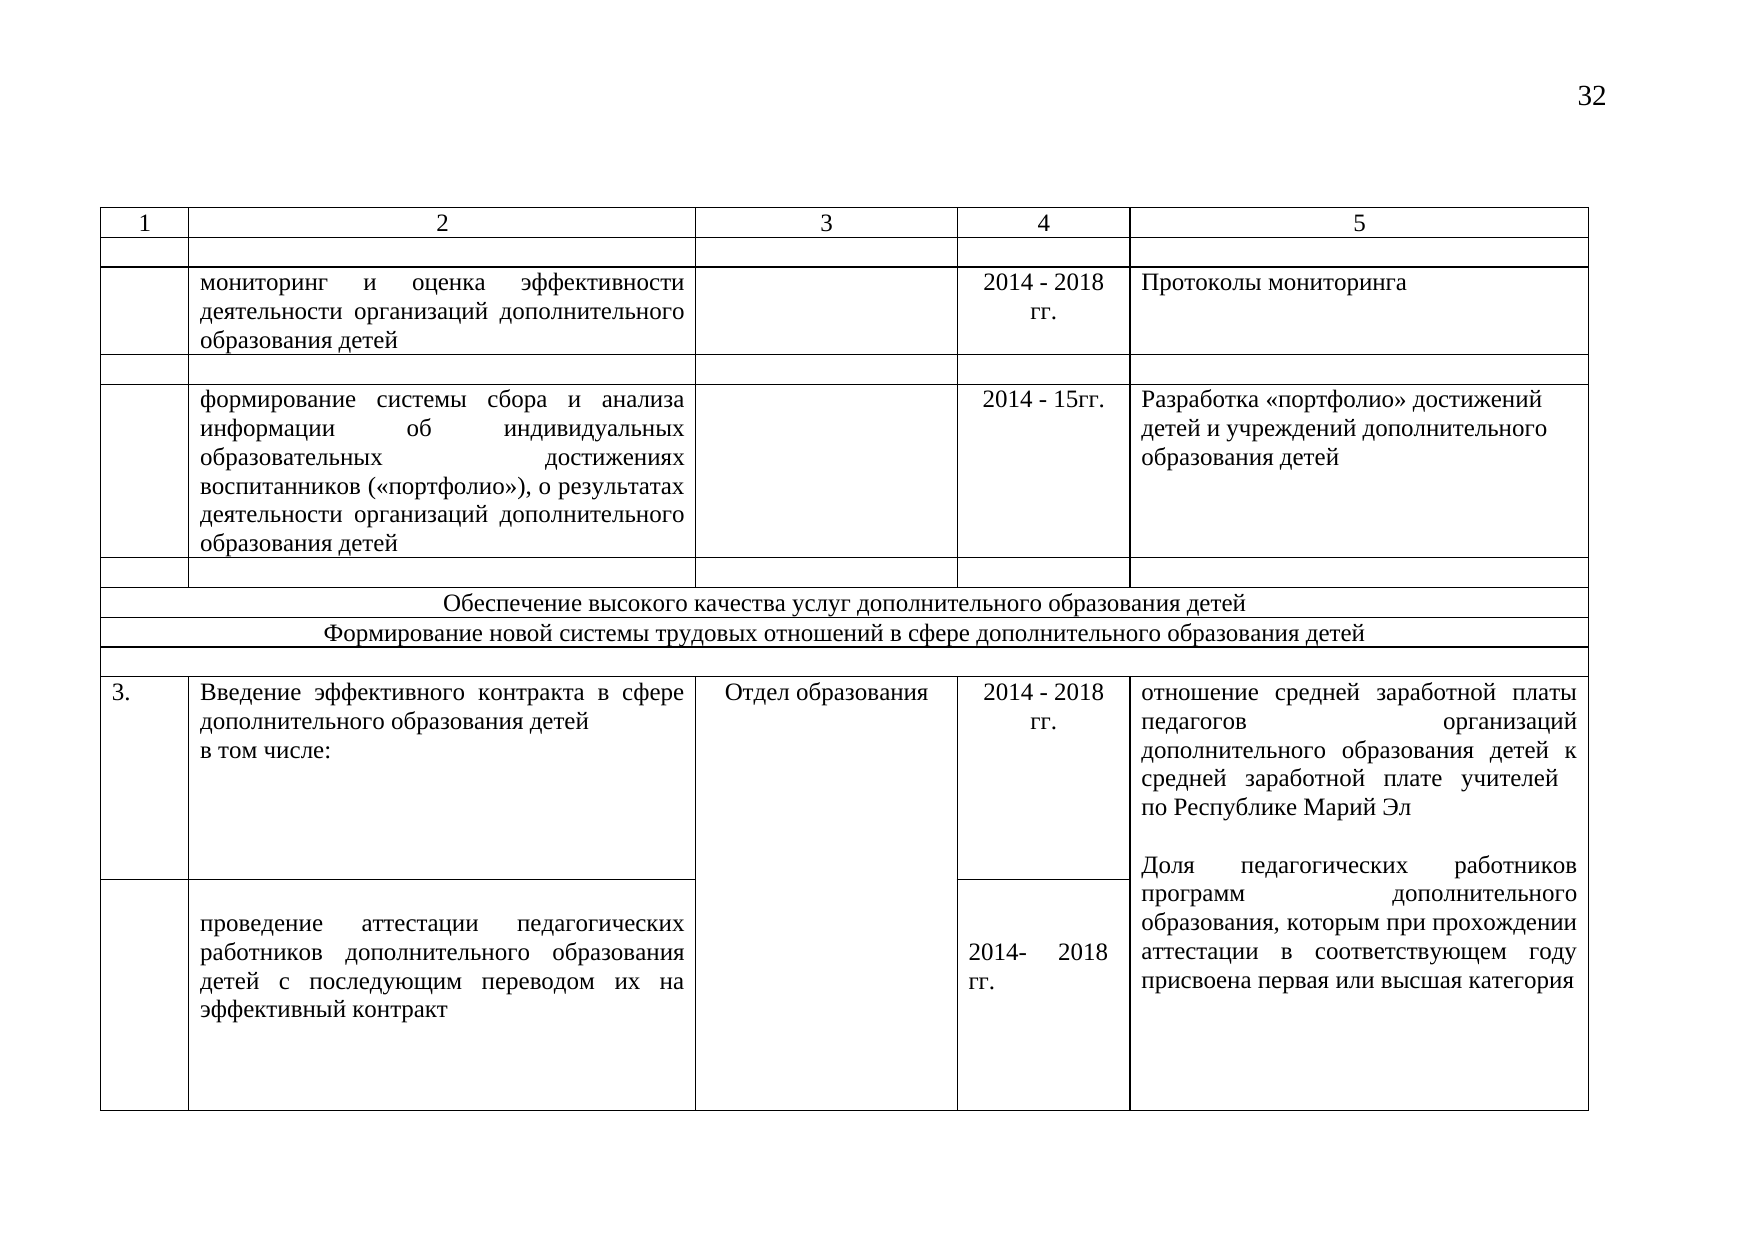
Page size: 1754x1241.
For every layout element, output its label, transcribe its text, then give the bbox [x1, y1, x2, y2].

table_cell 2014 - 2018 гг. [958, 677, 1129, 878]
table_cell мониторинг и оценка эффективности деятельности организаций дополнительного образования детей [189, 268, 695, 354]
table_cell Формирование новой системы трудовых отношений в сфере дополнительного образования детей [101, 618, 1588, 646]
table_cell Обеспечение высокого качества услуг дополнительного образования детей [101, 588, 1588, 617]
table_cell [958, 355, 1129, 383]
table_cell [101, 558, 188, 587]
table_cell [101, 268, 188, 354]
table_cell [101, 355, 188, 383]
table_header 3 [696, 208, 957, 237]
table_header 1 [101, 208, 188, 237]
table_cell 2014 - 2018 гг. [958, 268, 1129, 354]
table_cell отношение средней заработной платы педагогов организаций дополнительного образования детей к средней заработной плате учителей по Республике Марий Эл Доля педагогических работников программ дополнительного образования, которым при прохождении аттестации в соответствующем году присвоена первая или высшая категория [1131, 677, 1588, 1109]
table_header 2 [189, 208, 695, 237]
table_cell [958, 558, 1129, 587]
table_cell [101, 648, 1588, 676]
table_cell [189, 880, 695, 1109]
table_cell [696, 355, 957, 383]
table_cell 2014 - 15гг. [958, 385, 1129, 557]
table_cell [696, 558, 957, 587]
table_cell 2014- 2018 гг. [958, 880, 1129, 1109]
table_header 4 [958, 208, 1129, 237]
table_cell [189, 355, 695, 383]
table_cell [1131, 558, 1588, 587]
table_cell Протоколы мониторинга [1131, 268, 1588, 354]
table_cell [101, 238, 188, 266]
table_cell [696, 238, 957, 266]
table_cell [189, 558, 695, 587]
table_cell [1131, 238, 1588, 266]
table_cell [189, 238, 695, 266]
table_cell 3. [101, 677, 188, 878]
table_cell Введение эффективного контракта в сфере дополнительного образования детей в том числе: [189, 677, 695, 878]
table_cell [696, 268, 957, 354]
table_cell Отдел образования [696, 677, 957, 1109]
table_cell [101, 385, 188, 557]
table_cell [958, 238, 1129, 266]
table_cell [101, 880, 188, 1109]
table_cell формирование системы сбора и анализа информации об индивидуальных образовательных достижениях воспитанников («портфолио»), о результатах деятельности организаций дополнительного образования детей [189, 385, 695, 557]
table_cell Разработка «портфолио» достижений детей и учреждений дополнительного образования детей [1131, 385, 1588, 557]
table_header 5 [1131, 208, 1588, 237]
table_cell [696, 385, 957, 557]
table_cell [1131, 355, 1588, 383]
